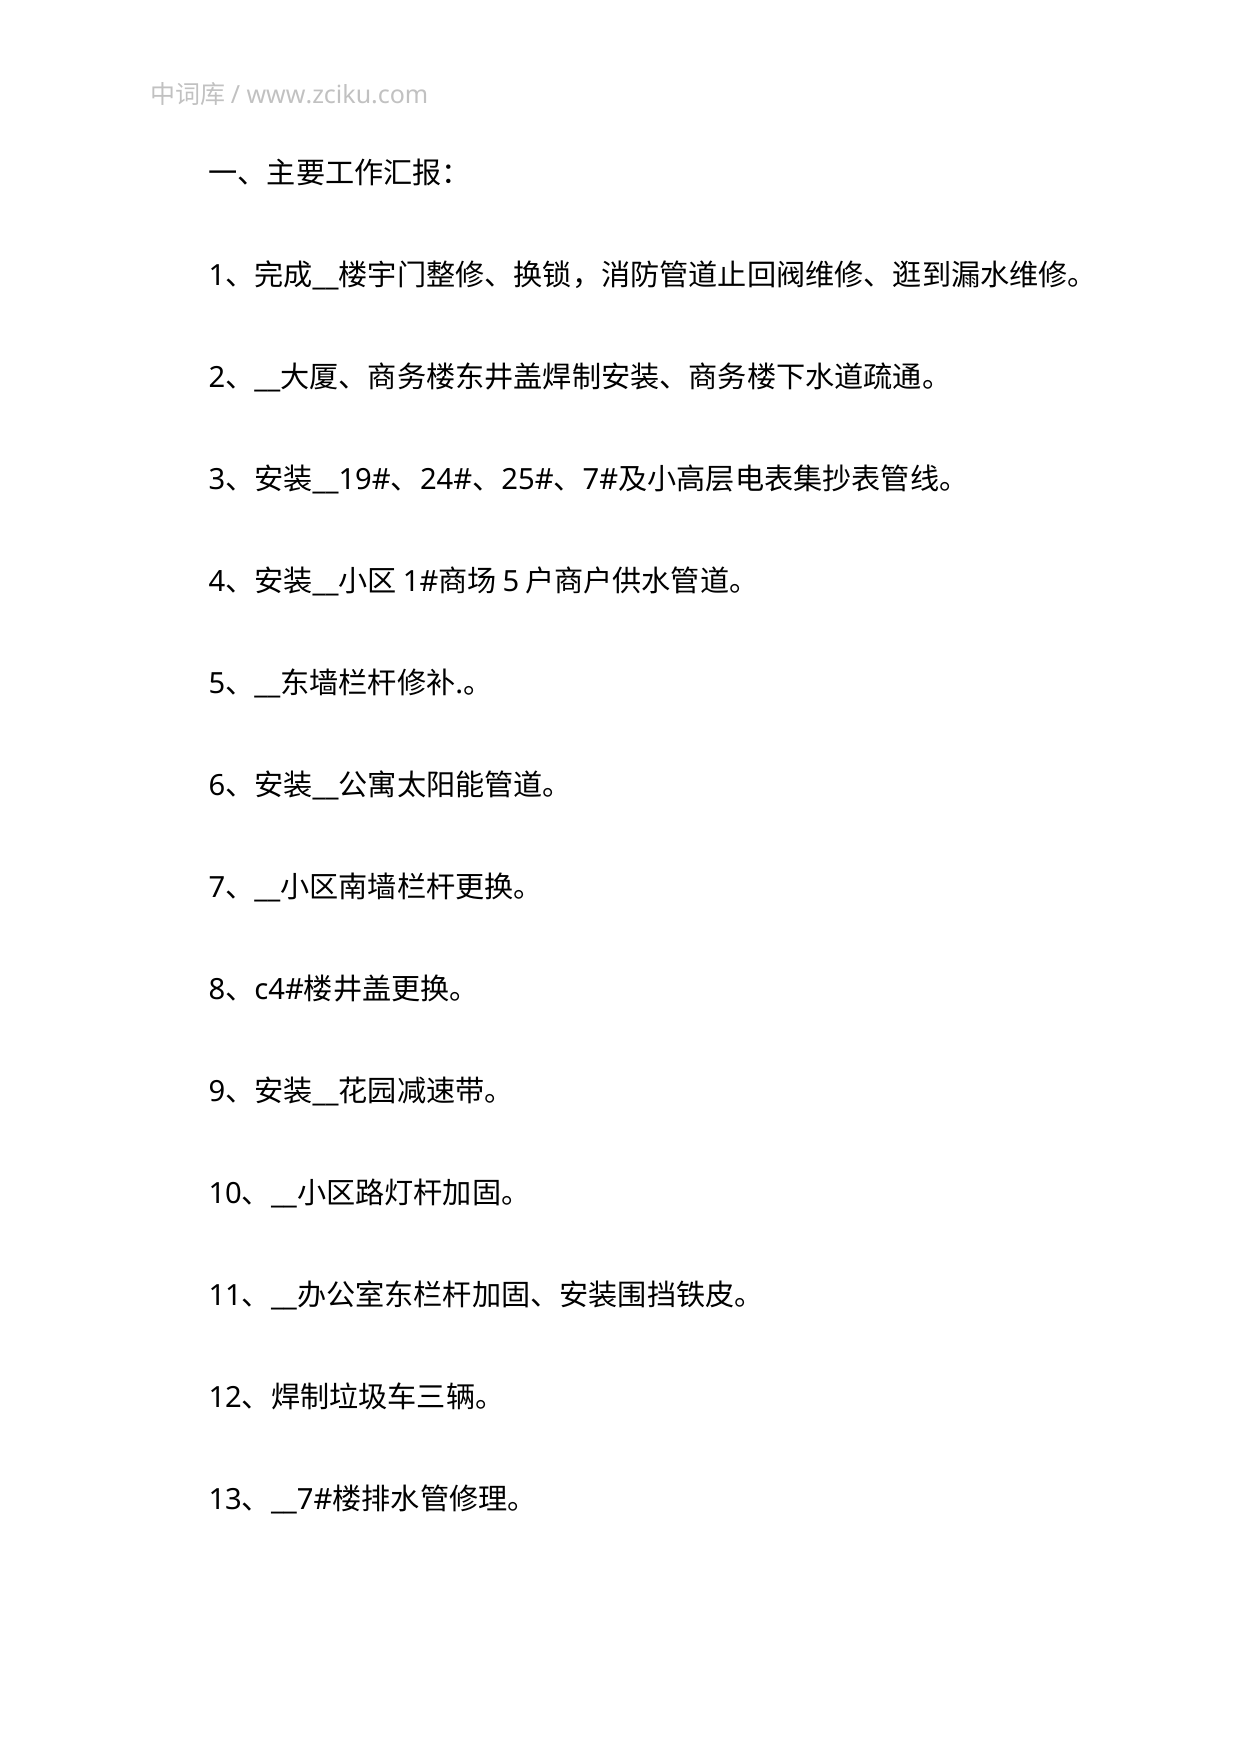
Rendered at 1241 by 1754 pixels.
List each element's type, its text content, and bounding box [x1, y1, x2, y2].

text 3、安装__19#、24#、25#、7#及小高层电表集抄表管线。 [150, 456, 1090, 498]
text 8、c4#楼井盖更换。 [150, 966, 1090, 1008]
text 6、安装__公寓太阳能管道。 [150, 762, 1090, 804]
text 12、焊制垃圾车三辆。 [150, 1373, 1090, 1416]
text 5、__东墙栏杆修补.。 [150, 660, 1090, 702]
text 9、安装__花园减速带。 [150, 1068, 1090, 1110]
text 11、__办公室东栏杆加固、安装围挡铁皮。 [150, 1272, 1090, 1314]
text 13、__7#楼排水管修理。 [150, 1476, 1090, 1518]
text 7、__小区南墙栏杆更换。 [150, 864, 1090, 906]
text 1、完成__楼宇门整修、换锁，消防管道止回阀维修、逛到漏水维修。 [150, 252, 1090, 294]
text 4、安装__小区1#商场5户商户供水管道。 [150, 558, 1090, 600]
text 10、__小区路灯杆加固。 [150, 1169, 1090, 1212]
text 2、__大厦、商务楼东井盖焊制安装、商务楼下水道疏通。 [150, 354, 1090, 396]
text 一、主要工作汇报： [150, 150, 1090, 192]
